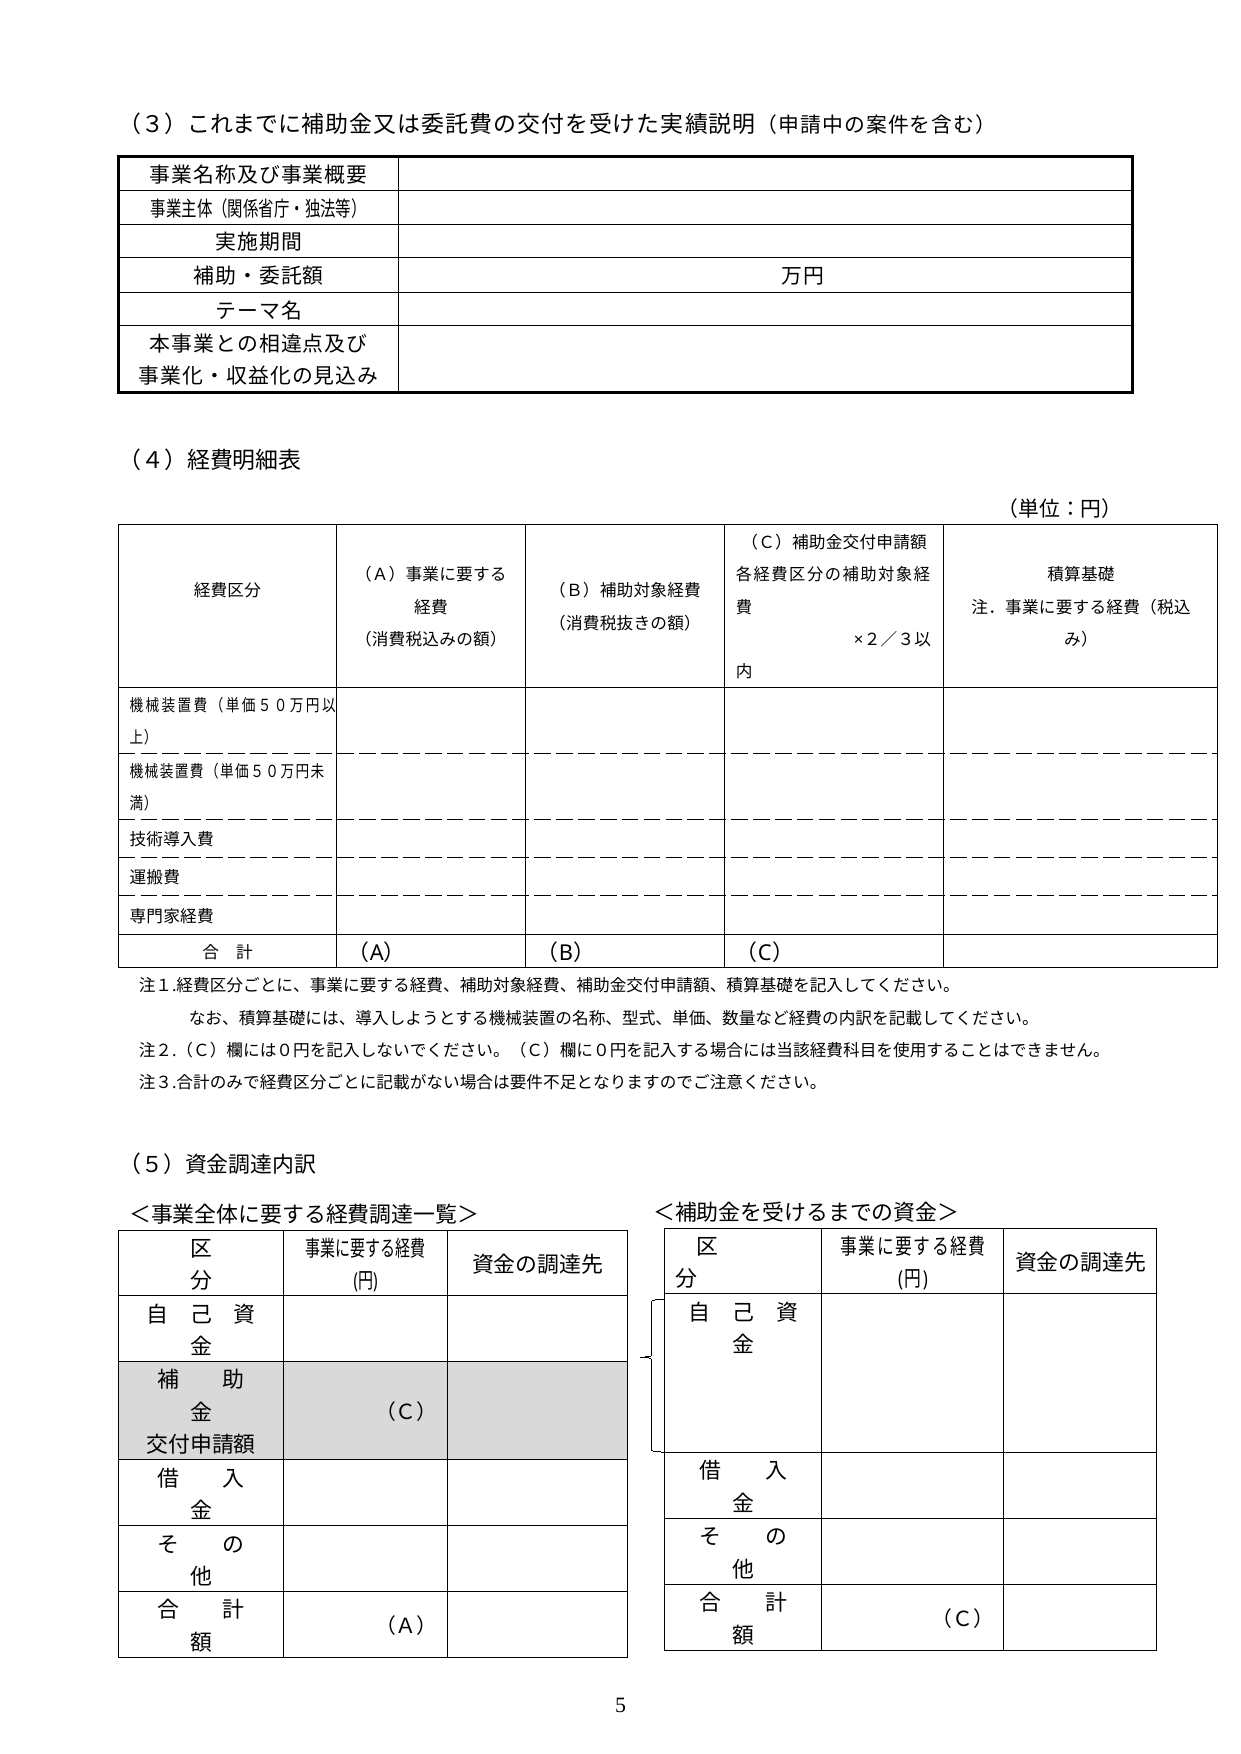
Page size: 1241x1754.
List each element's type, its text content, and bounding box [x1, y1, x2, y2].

table_header （Ｃ）補助金交付申請額 各経費区分の補助対象経費 ×２／３以内 [725, 525, 943, 687]
table_cell [725, 753, 943, 818]
table_cell （C） [725, 935, 943, 967]
table_cell 本事業との相違点及び 事業化・収益化の見込み [120, 326, 398, 391]
table_header 積算基礎 注．事業に要する経費（税込み） [944, 525, 1217, 687]
table_cell （A） [337, 935, 525, 967]
table_cell 機械装置費（単価５０万円未満） [119, 753, 336, 818]
table_cell [725, 819, 943, 857]
table_cell [944, 935, 1217, 967]
table_cell [526, 688, 724, 753]
table_cell [399, 191, 1131, 223]
table_header [399, 158, 1131, 190]
table_cell [944, 753, 1217, 818]
table_cell 補助・委託額 [120, 258, 398, 292]
table_cell 機械装置費（単価５０万円以上） [119, 688, 336, 753]
table_header ＜補助金を受けるまでの資金＞ [642, 1195, 1176, 1658]
table_cell [725, 688, 943, 753]
text なお、積算基礎には、導入しようとする機械装置の名称、型式、単価、数量など経費の内訳を記載してください。 [138, 1001, 1137, 1033]
table_cell [526, 753, 724, 818]
table_cell [725, 895, 943, 934]
table_cell [337, 857, 525, 895]
table_cell [944, 857, 1217, 895]
table_header （Ａ）事業に要する経費 （消費税込みの額） [337, 525, 525, 687]
table_cell 技術導入費 [119, 819, 336, 857]
table_cell [526, 819, 724, 857]
table_cell 専門家経費 [119, 895, 336, 934]
table_cell 合 計 [119, 935, 336, 967]
table_cell 万円 [399, 258, 1131, 292]
table_cell [526, 895, 724, 934]
text 注３.合計のみで経費区分ごとに記載がない場合は要件不足となりますのでご注意ください。 [138, 1066, 1137, 1098]
text （４）経費明細表 [118, 427, 1122, 491]
text （単位：円） [118, 491, 1122, 524]
table_cell テーマ名 [120, 293, 398, 325]
text （５）資金調達内訳 [118, 1130, 1122, 1195]
table_cell [526, 857, 724, 895]
table_header [107, 1195, 641, 1658]
table_cell [337, 753, 525, 818]
table_cell [337, 819, 525, 857]
table_header 事業名称及び事業概要 [120, 158, 398, 190]
table_cell [337, 688, 525, 753]
text 注２.（Ｃ）欄には０円を記入しないでください。（Ｃ）欄に０円を記入する場合には当該経費科目を使用することはできません。 [138, 1033, 1137, 1066]
table_cell 事業主体（関係省庁・独法等） [120, 191, 398, 223]
table_cell [725, 857, 943, 895]
table_cell [399, 293, 1131, 325]
text 注１.経費区分ごとに、事業に要する経費、補助対象経費、補助金交付申請額、積算基礎を記入してください。 [138, 968, 1137, 1001]
text （３）これまでに補助金又は委託費の交付を受けた実績説明（申請中の案件を含む） [118, 90, 1122, 154]
table_cell 運搬費 [119, 857, 336, 895]
table_cell [944, 895, 1217, 934]
table_cell 実施期間 [120, 225, 398, 257]
table_cell [399, 326, 1131, 391]
table_cell [399, 225, 1131, 257]
table_cell [337, 895, 525, 934]
table_header （Ｂ）補助対象経費 （消費税抜きの額） [526, 525, 724, 687]
table_cell [944, 688, 1217, 753]
table_cell （B） [526, 935, 724, 967]
table_cell [944, 819, 1217, 857]
table_header 経費区分 [119, 525, 336, 687]
